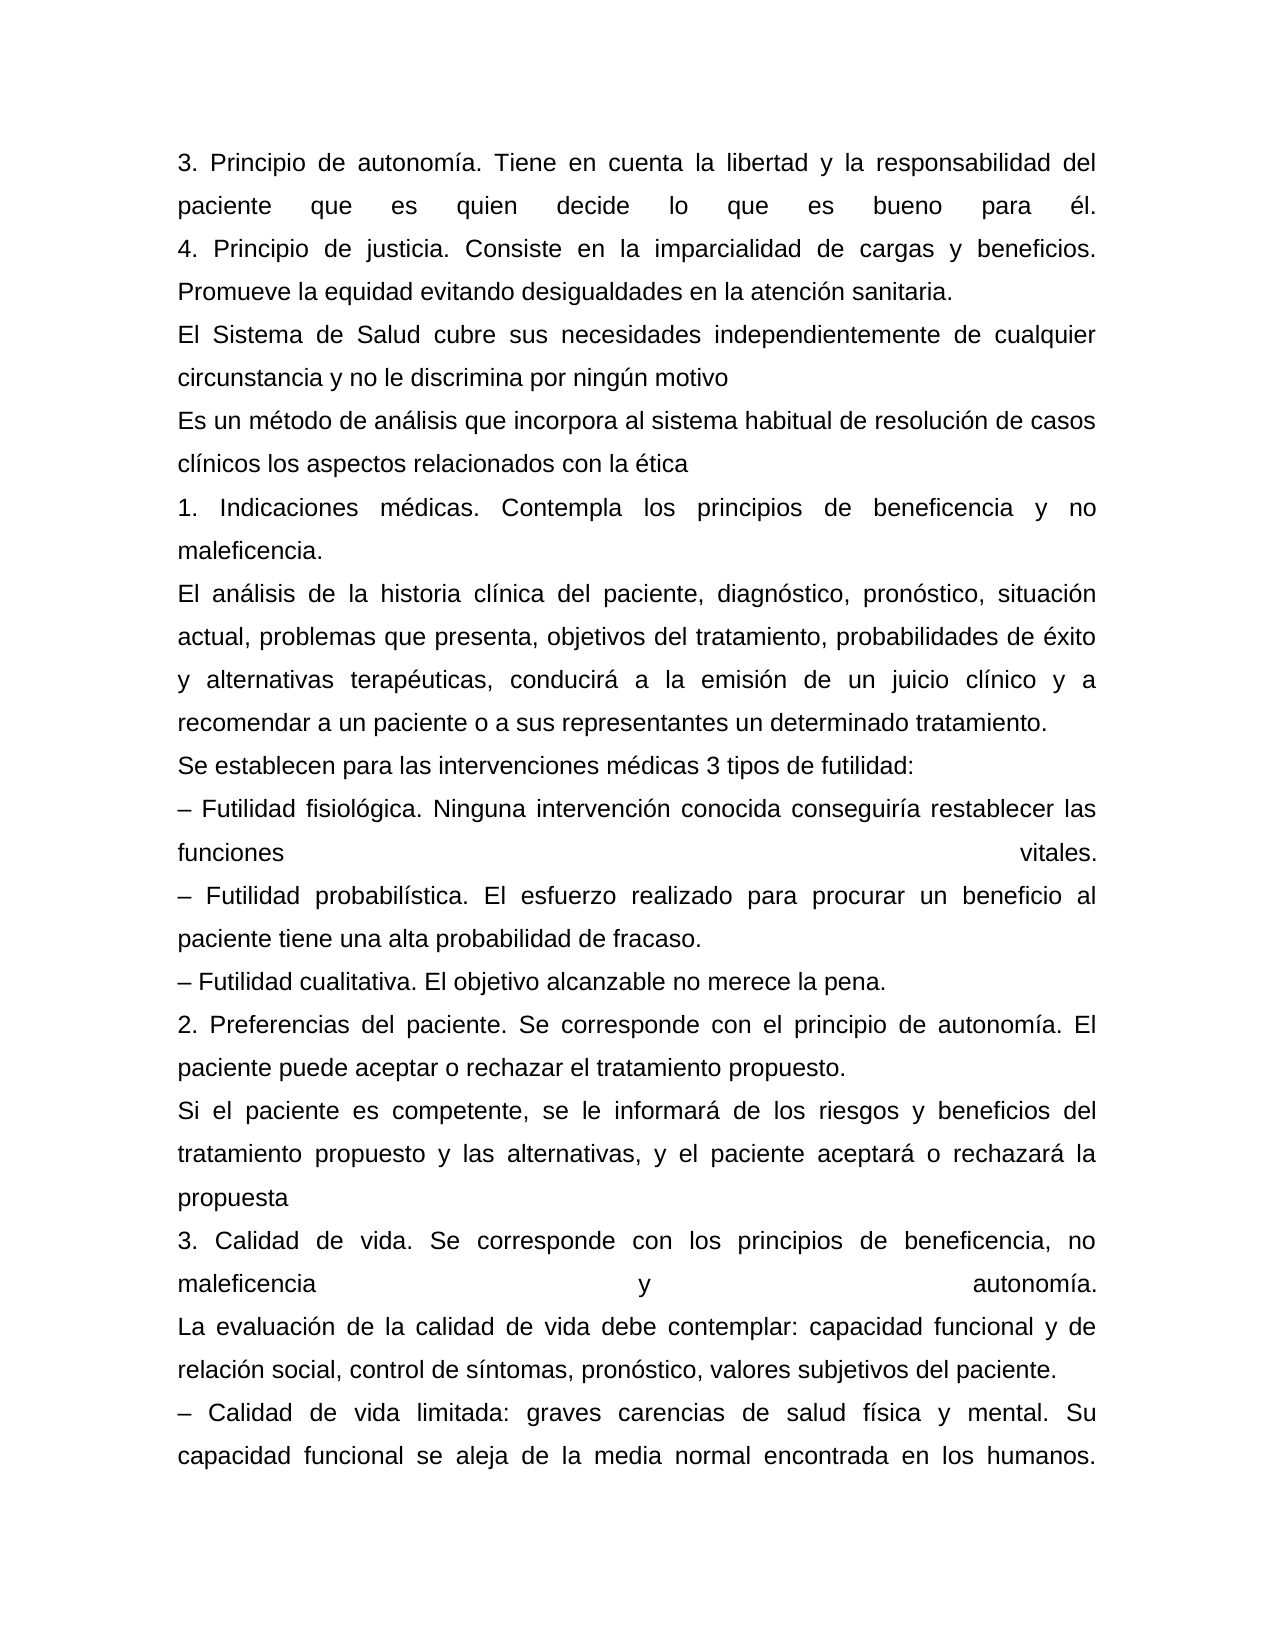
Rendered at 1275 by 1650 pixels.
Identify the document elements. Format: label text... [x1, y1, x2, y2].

text – Futilidad fisiológica. Ninguna intervención conocida conseguiría restablecer las funciones vitales. – Futilidad probabilística. El esfuerzo realizado para procurar un beneficio al paciente tiene una alta probabilidad de fracaso. [177, 794, 1098, 953]
text – Futilidad cualitativa. El objetivo alcanzable no merece la pena. [177, 967, 1098, 996]
text Es un método de análisis que incorpora al sistema habitual de resolución de casos clínicos los aspectos relacionados con la ética [177, 406, 1098, 478]
text Si el paciente es competente, se le informará de los riesgos y beneficios del tratamiento propuesto y las alternativas, y el paciente aceptará o rechazará la propuesta [177, 1096, 1098, 1211]
text 3. Calidad de vida. Se corresponde con los principios de beneficencia, no maleficencia y autonomía. La evaluación de la calidad de vida debe contemplar: capacidad funcional y de relación social, control de síntomas, pronóstico, valores subjetivos del paciente. [177, 1226, 1098, 1384]
text 3. Principio de autonomía. Tiene en cuenta la libertad y la responsabilidad del paciente que es quien decide lo que es bueno para él. 4. Principio de justicia. Consiste en la imparcialidad de cargas y beneficios. Promueve la equidad evitando desigualdades en la atención sanitaria. [177, 148, 1098, 306]
text 1. Indicaciones médicas. Contempla los principios de beneficencia y no maleficencia. El análisis de la historia clínica del paciente, diagnóstico, pronóstico, situación actual, problemas que presenta, objetivos del tratamiento, probabilidades de éxito y alternativas terapéuticas, conducirá a la emisión de un juicio clínico y a recomendar a un paciente o a sus representantes un determinado tratamiento. [177, 493, 1098, 737]
text Se establecen para las intervenciones médicas 3 tipos de futilidad: [177, 751, 1098, 780]
text 2. Preferencias del paciente. Se corresponde con el principio de autonomía. El paciente puede aceptar o rechazar el tratamiento propuesto. [177, 1010, 1098, 1082]
text El Sistema de Salud cubre sus necesidades independientemente de cualquier circunstancia y no le discrimina por ningún motivo [177, 320, 1098, 392]
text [177, 1398, 1098, 1470]
